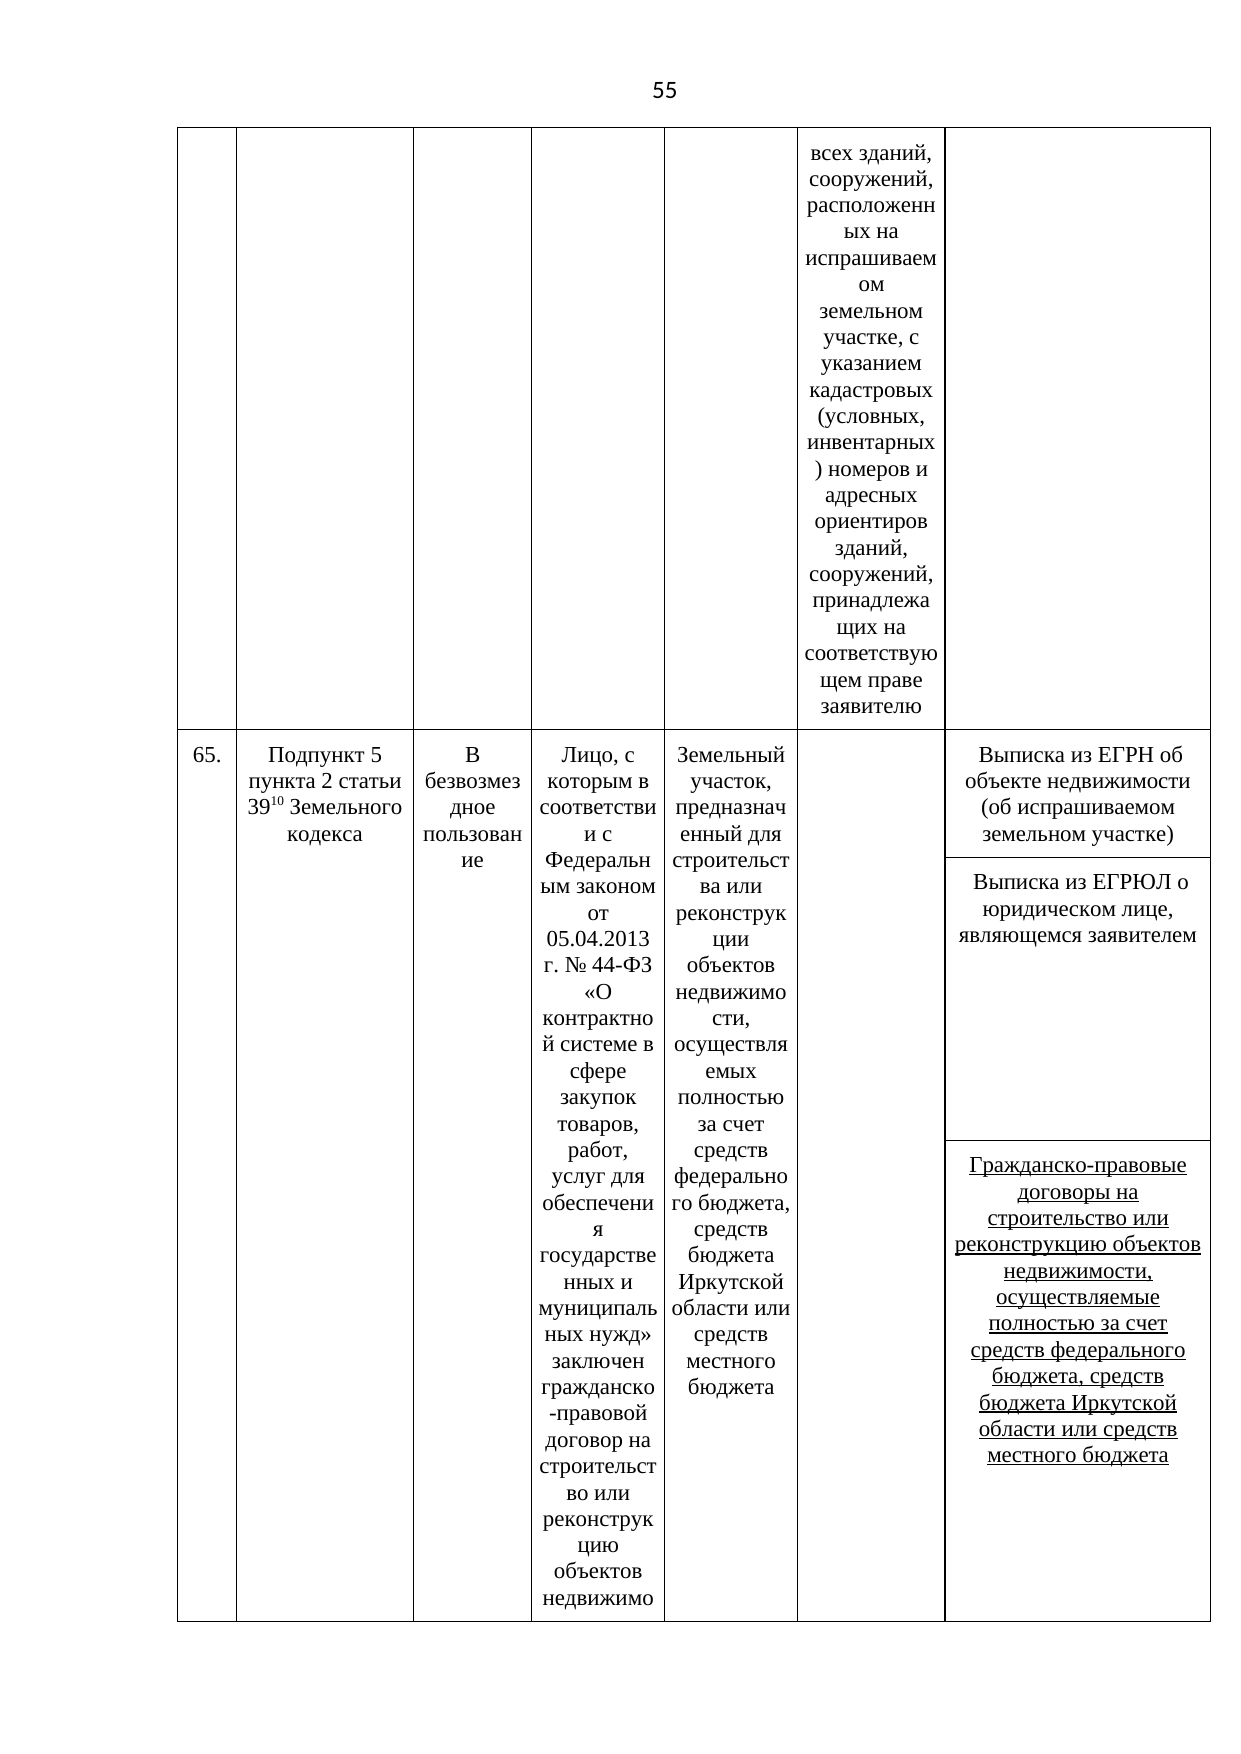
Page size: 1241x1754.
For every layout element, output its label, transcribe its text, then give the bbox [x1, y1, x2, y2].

table_cell Лицо, с которым в соответствии с Федеральным законом от 05.04.2013 г. № 44-ФЗ «О контрактной системе в сфере закупок товаров, работ, услуг для обеспечения государственных и муниципальных нужд» заключен гражданско-правовой договор на строительство или реконструкцию объектов недвижимости, осуществляемые полностью за счет средств федерального бюджета, средств бюджета Иркутской области или средств местного бюджета [532, 730, 664, 1621]
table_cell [798, 128, 944, 729]
table_cell Земельный участок, предназначенный для строительства или реконструкции объектов недвижимости, осуществляемых полностью за счет средств федерального бюджета, средств бюджета Иркутской области или средств местного бюджета [665, 730, 797, 1621]
table_cell Подпункт 5 пункта 2 статьи 3910 Земельного кодекса [237, 730, 413, 1621]
table_cell Выписка из ЕГРЮЛ о юридическом лице, являющемся заявителем [946, 858, 1210, 1140]
table_cell [798, 730, 944, 1621]
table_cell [946, 128, 1210, 729]
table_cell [946, 1141, 1210, 1621]
table_cell В безвозмездное пользование [414, 730, 531, 1621]
table_cell 65. [178, 730, 236, 1621]
table_cell Выписка из ЕГРН об объекте недвижимости (об испрашиваемом земельном участке) [946, 730, 1210, 857]
